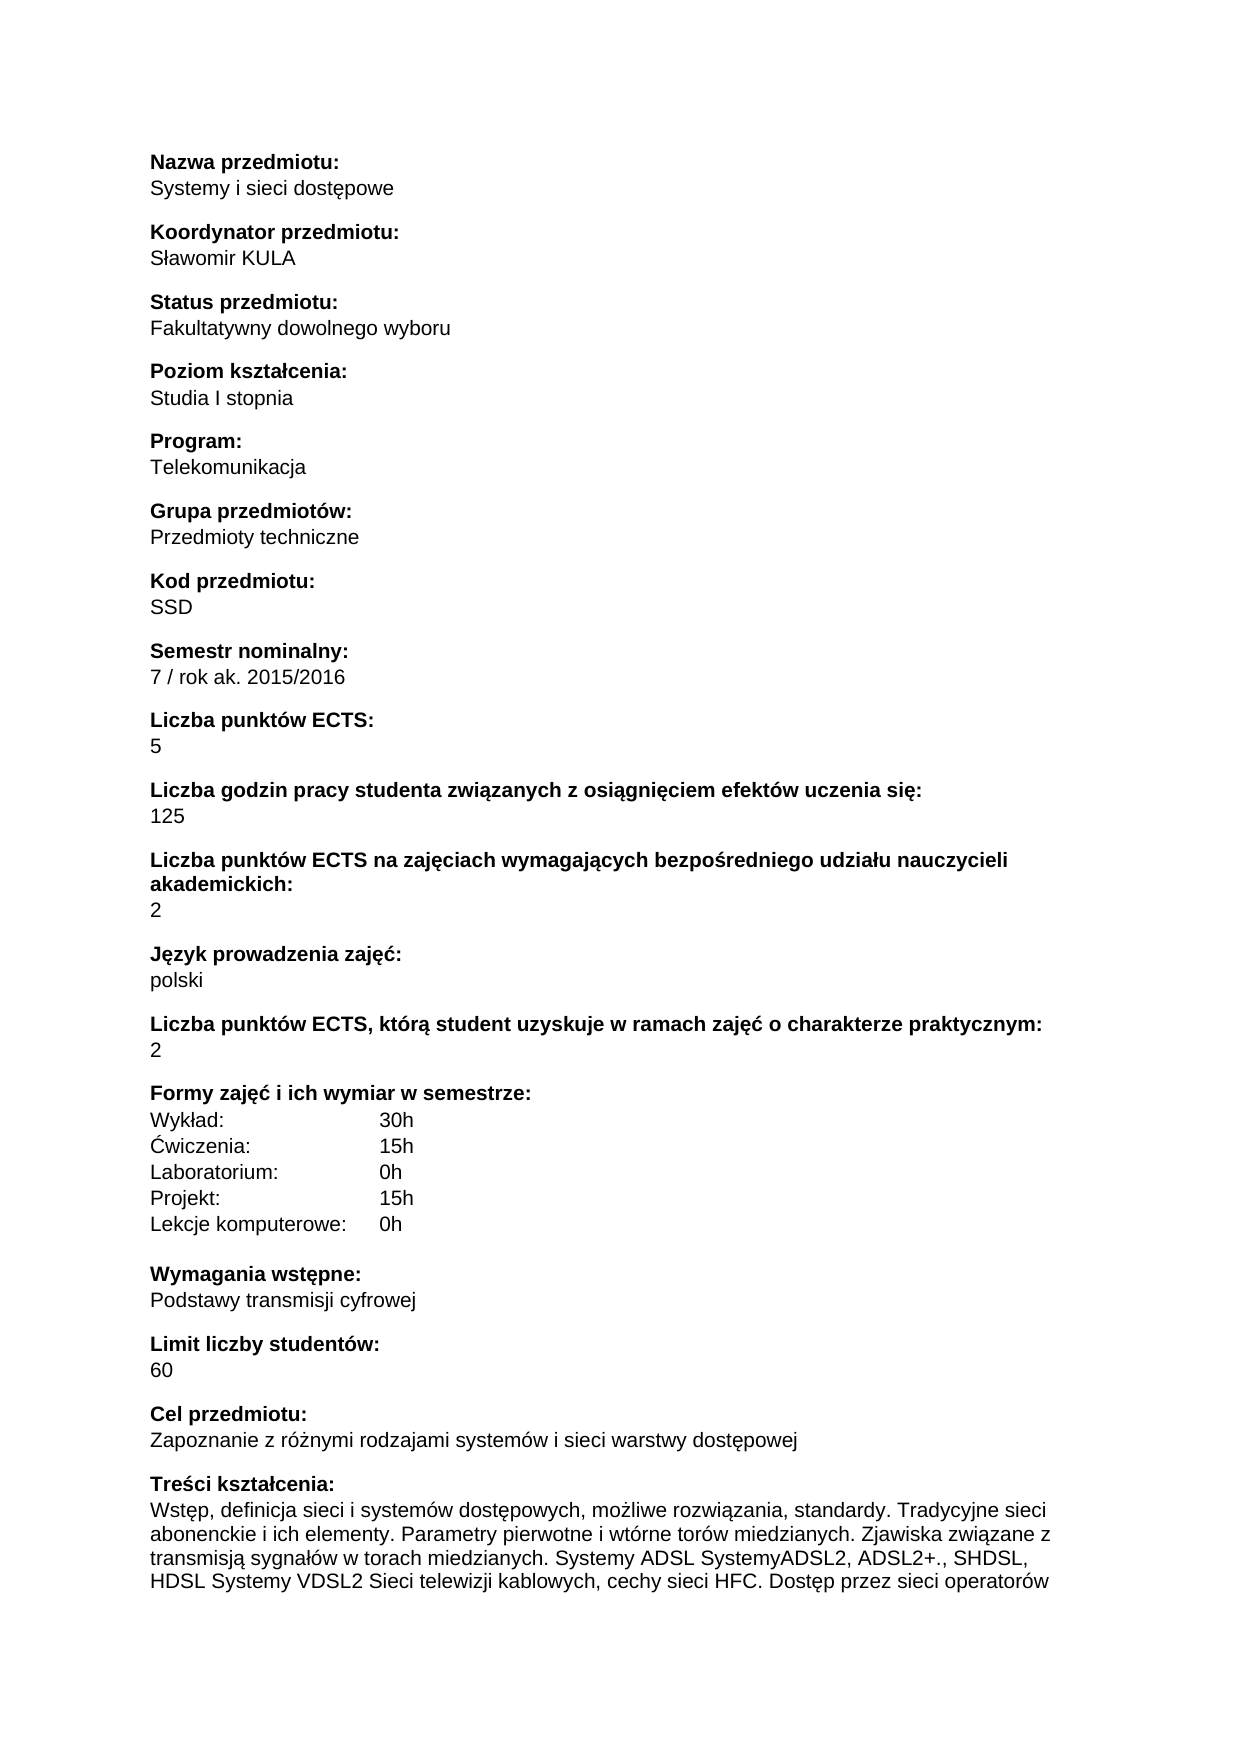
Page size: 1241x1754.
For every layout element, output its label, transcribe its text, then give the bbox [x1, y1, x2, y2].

text Program: [150, 429, 1090, 453]
text Przedmioty techniczne [150, 525, 1090, 549]
table_header 30h [369, 1108, 597, 1132]
table_cell Laboratorium: [140, 1160, 367, 1184]
text Cel przedmiotu: [150, 1402, 1090, 1426]
table_cell 0h [369, 1158, 597, 1184]
table_cell 0h [369, 1210, 597, 1236]
text Status przedmiotu: [150, 289, 1090, 313]
text Nazwa przedmiotu: [150, 150, 1090, 174]
text Poziom kształcenia: [150, 359, 1090, 383]
text 5 [150, 734, 1090, 758]
text Semestr nominalny: [150, 638, 1090, 662]
text Treści kształcenia: [150, 1471, 1090, 1495]
text 2 [150, 898, 1090, 922]
table_header Wykład: [140, 1108, 367, 1132]
text polski [150, 968, 1090, 992]
text Kod przedmiotu: [150, 569, 1090, 593]
table_cell 15h [369, 1132, 597, 1158]
table_cell 15h [369, 1184, 597, 1210]
text Liczba punktów ECTS na zajęciach wymagających bezpośredniego udziału nauczycieli akademickich: [150, 848, 1090, 896]
text Sławomir KULA [150, 246, 1090, 270]
text Koordynator przedmiotu: [150, 220, 1090, 244]
text Limit liczby studentów: [150, 1332, 1090, 1356]
text Podstawy transmisji cyfrowej [150, 1288, 1090, 1312]
text Studia I stopnia [150, 385, 1090, 409]
text Fakultatywny dowolnego wyboru [150, 316, 1090, 339]
text Język prowadzenia zajęć: [150, 942, 1090, 966]
text Liczba godzin pracy studenta związanych z osiągnięciem efektów uczenia się: [150, 778, 1090, 802]
text Systemy i sieci dostępowe [150, 176, 1090, 200]
text 125 [150, 804, 1090, 828]
table_cell Projekt: [140, 1186, 367, 1210]
text Formy zajęć i ich wymiar w semestrze: [150, 1081, 1090, 1105]
table_cell Ćwiczenia: [140, 1134, 367, 1158]
text Grupa przedmiotów: [150, 499, 1090, 523]
text SSD [150, 595, 1090, 619]
text Liczba punktów ECTS: [150, 708, 1090, 732]
table_cell Lekcje komputerowe: [140, 1212, 367, 1236]
text Wymagania wstępne: [150, 1262, 1090, 1286]
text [150, 1497, 1090, 1593]
text Telekomunikacja [150, 455, 1090, 479]
text 60 [150, 1358, 1090, 1382]
text Zapoznanie z różnymi rodzajami systemów i sieci warstwy dostępowej [150, 1428, 1090, 1452]
text Liczba punktów ECTS, którą student uzyskuje w ramach zajęć o charakterze praktycznym: [150, 1011, 1090, 1035]
text 2 [150, 1037, 1090, 1061]
text 7 / rok ak. 2015/2016 [150, 664, 1090, 688]
